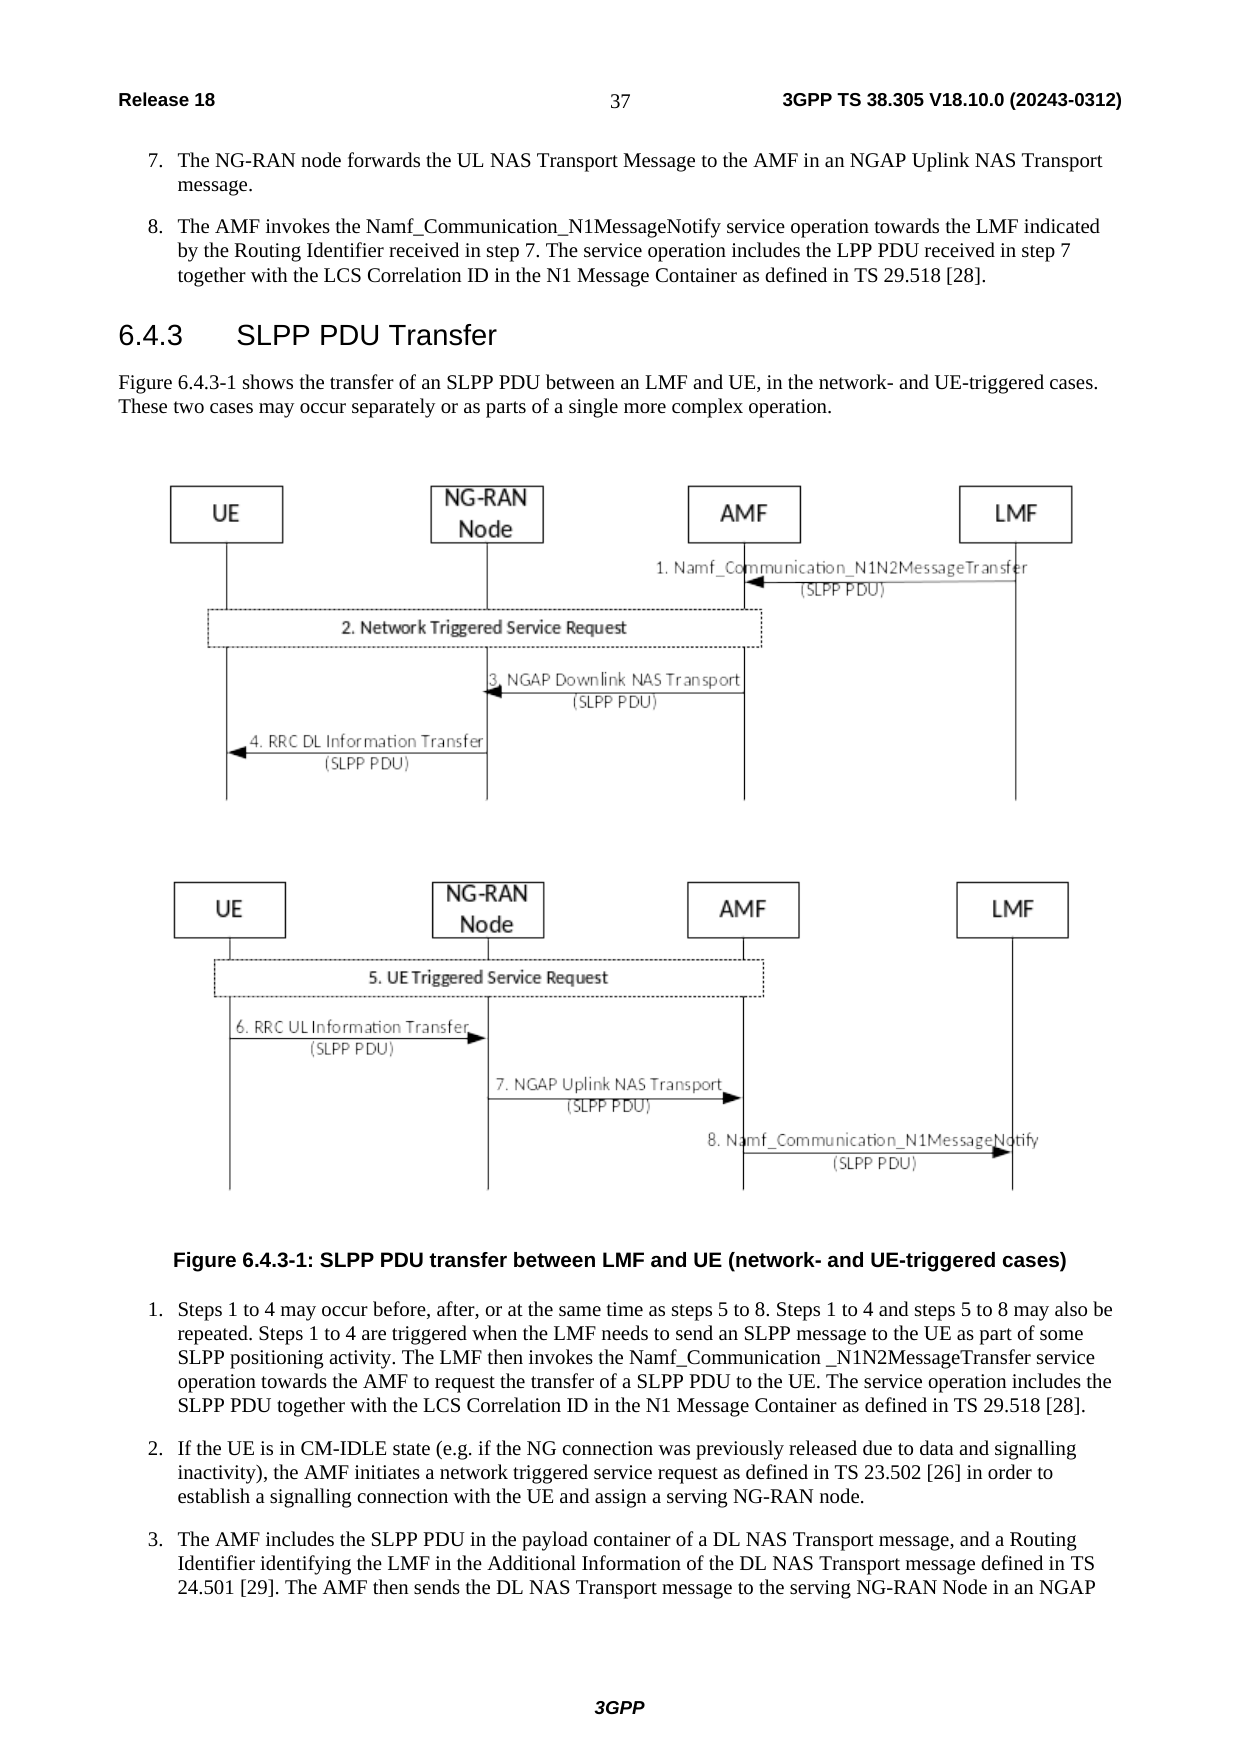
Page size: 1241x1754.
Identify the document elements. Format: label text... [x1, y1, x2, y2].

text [148, 1527, 1122, 1599]
text 8. The AMF invokes the Namf_Communication_N1MessageNotify service operation towards the LMF indicated by the Routing Identifier received in step 7. The service operation includes the LPP PDU received in step 7 together with the LCS Correlation ID in the N1 Message Container as defined in TS 29.518 [28]. [148, 214, 1122, 287]
text Figure 6.4.3-1: SLPP PDU transfer between LMF and UE (network- and UE-triggered cases) [118, 1248, 1122, 1272]
text 1. Steps 1 to 4 may occur before, after, or at the same time as steps 5 to 8. Steps 1 to 4 and steps 5 to 8 may also be repeated. Steps 1 to 4 are triggered when the LMF needs to send an SLPP message to the UE as part of some SLPP positioning activity. The LMF then invokes the Namf_Communication _N1N2MessageTransfer service operation towards the AMF to request the transfer of a SLPP PDU to the UE. The service operation includes the SLPP PDU together with the LCS Correlation ID in the N1 Message Container as defined in TS 29.518 [28]. [148, 1297, 1122, 1417]
text 2. If the UE is in CM-IDLE state (e.g. if the NG connection was previously released due to data and signalling inactivity), the AMF initiates a network triggered service request as defined in TS 23.502 [26] in order to establish a signalling connection with the UE and assign a serving NG-RAN node. [148, 1436, 1122, 1508]
text Figure 6.4.3-1 shows the transfer of an SLPP PDU between an LMF and UE, in the network- and UE-triggered cases. These two cases may occur separately or as parts of a single more complex operation. [118, 370, 1122, 418]
text 7. The NG-RAN node forwards the UL NAS Transport Message to the AMF in an NGAP Uplink NAS Transport message. [148, 147, 1122, 196]
subtitle 6.4.3 SLPP PDU Transfer [118, 318, 1122, 351]
